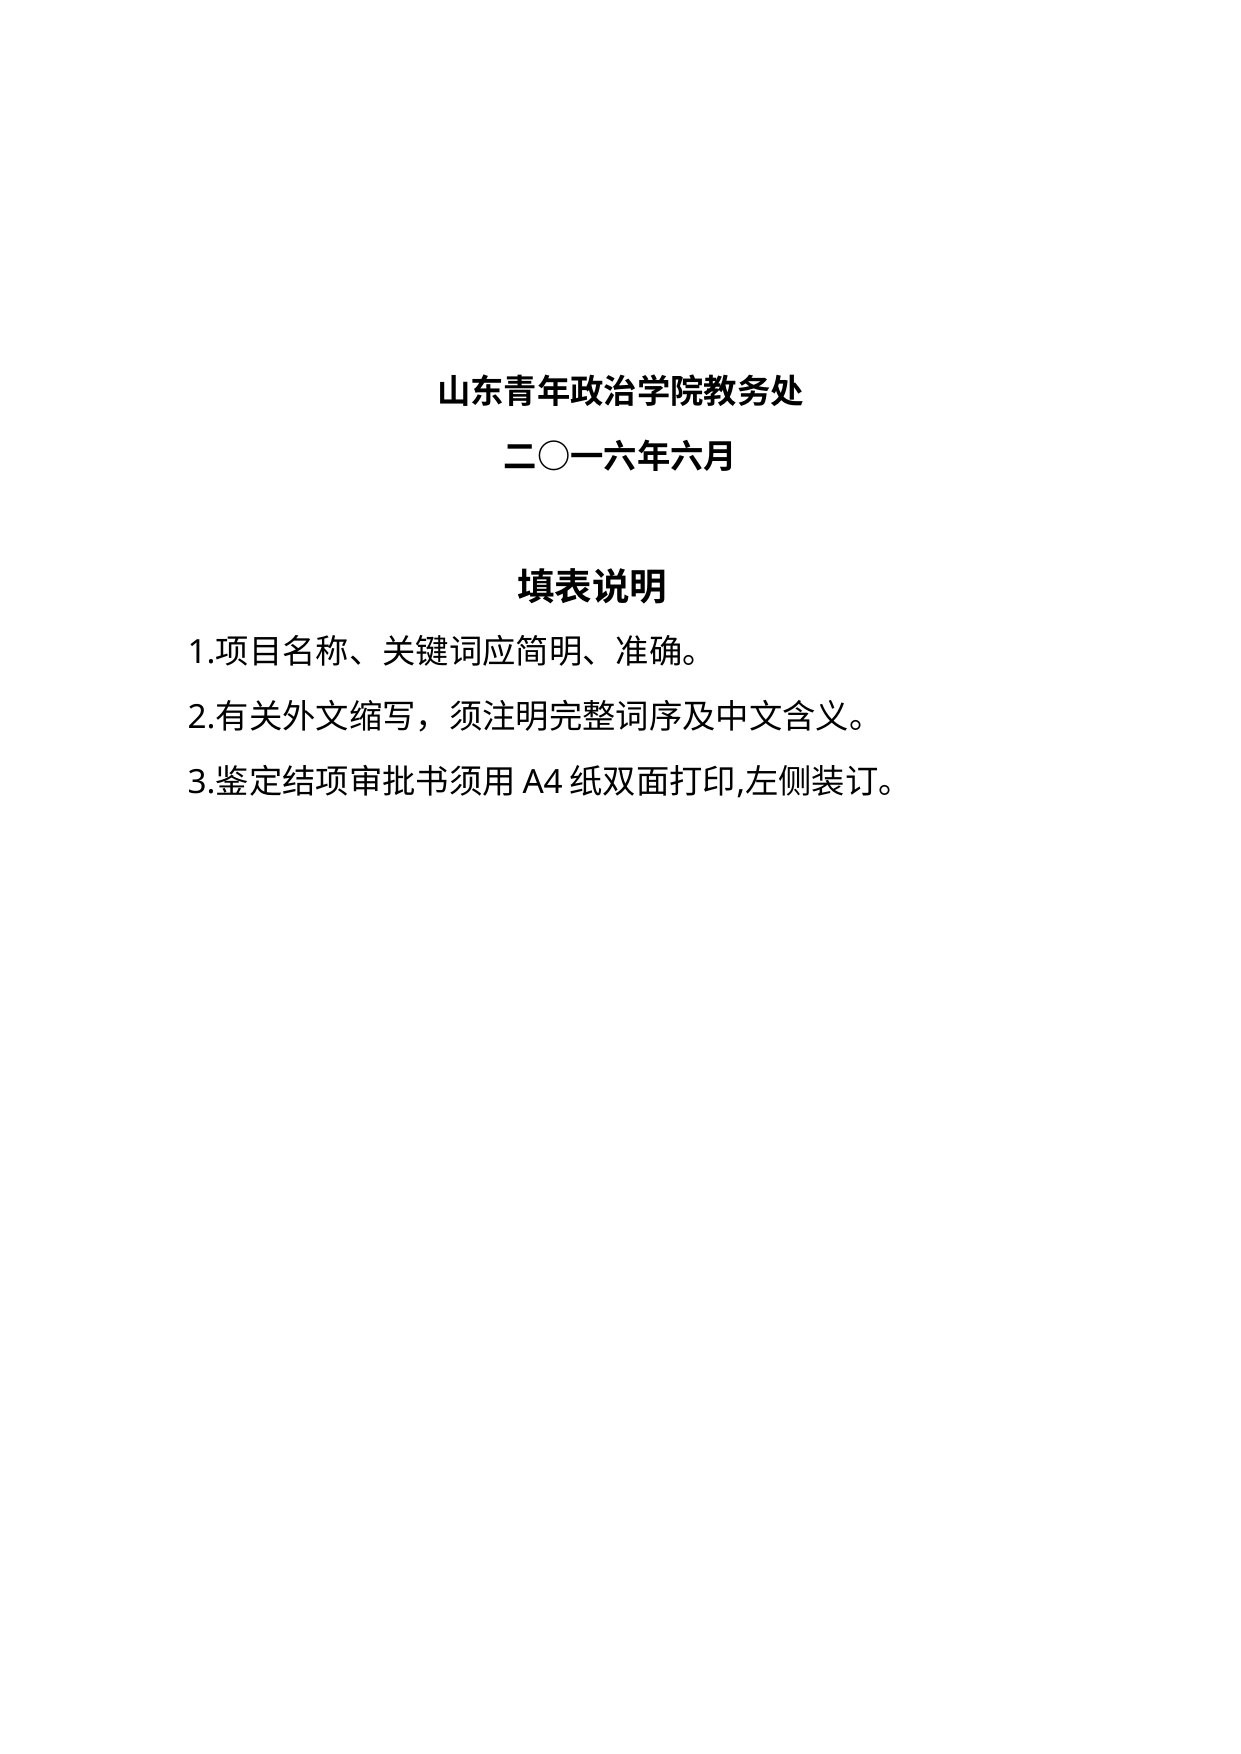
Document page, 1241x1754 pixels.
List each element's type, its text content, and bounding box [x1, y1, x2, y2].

text 3.鉴定结项审批书须用A4纸双面打印,左侧装订。 [187, 747, 1053, 812]
text 2.有关外文缩写，须注明完整词序及中文含义。 [187, 682, 1053, 747]
text 1.项目名称、关键词应简明、准确。 [187, 617, 1053, 682]
text 填表说明 [94, 552, 1053, 617]
text 二○一六年六月 [187, 422, 1053, 487]
text 山东青年政治学院教务处 [187, 357, 1053, 422]
